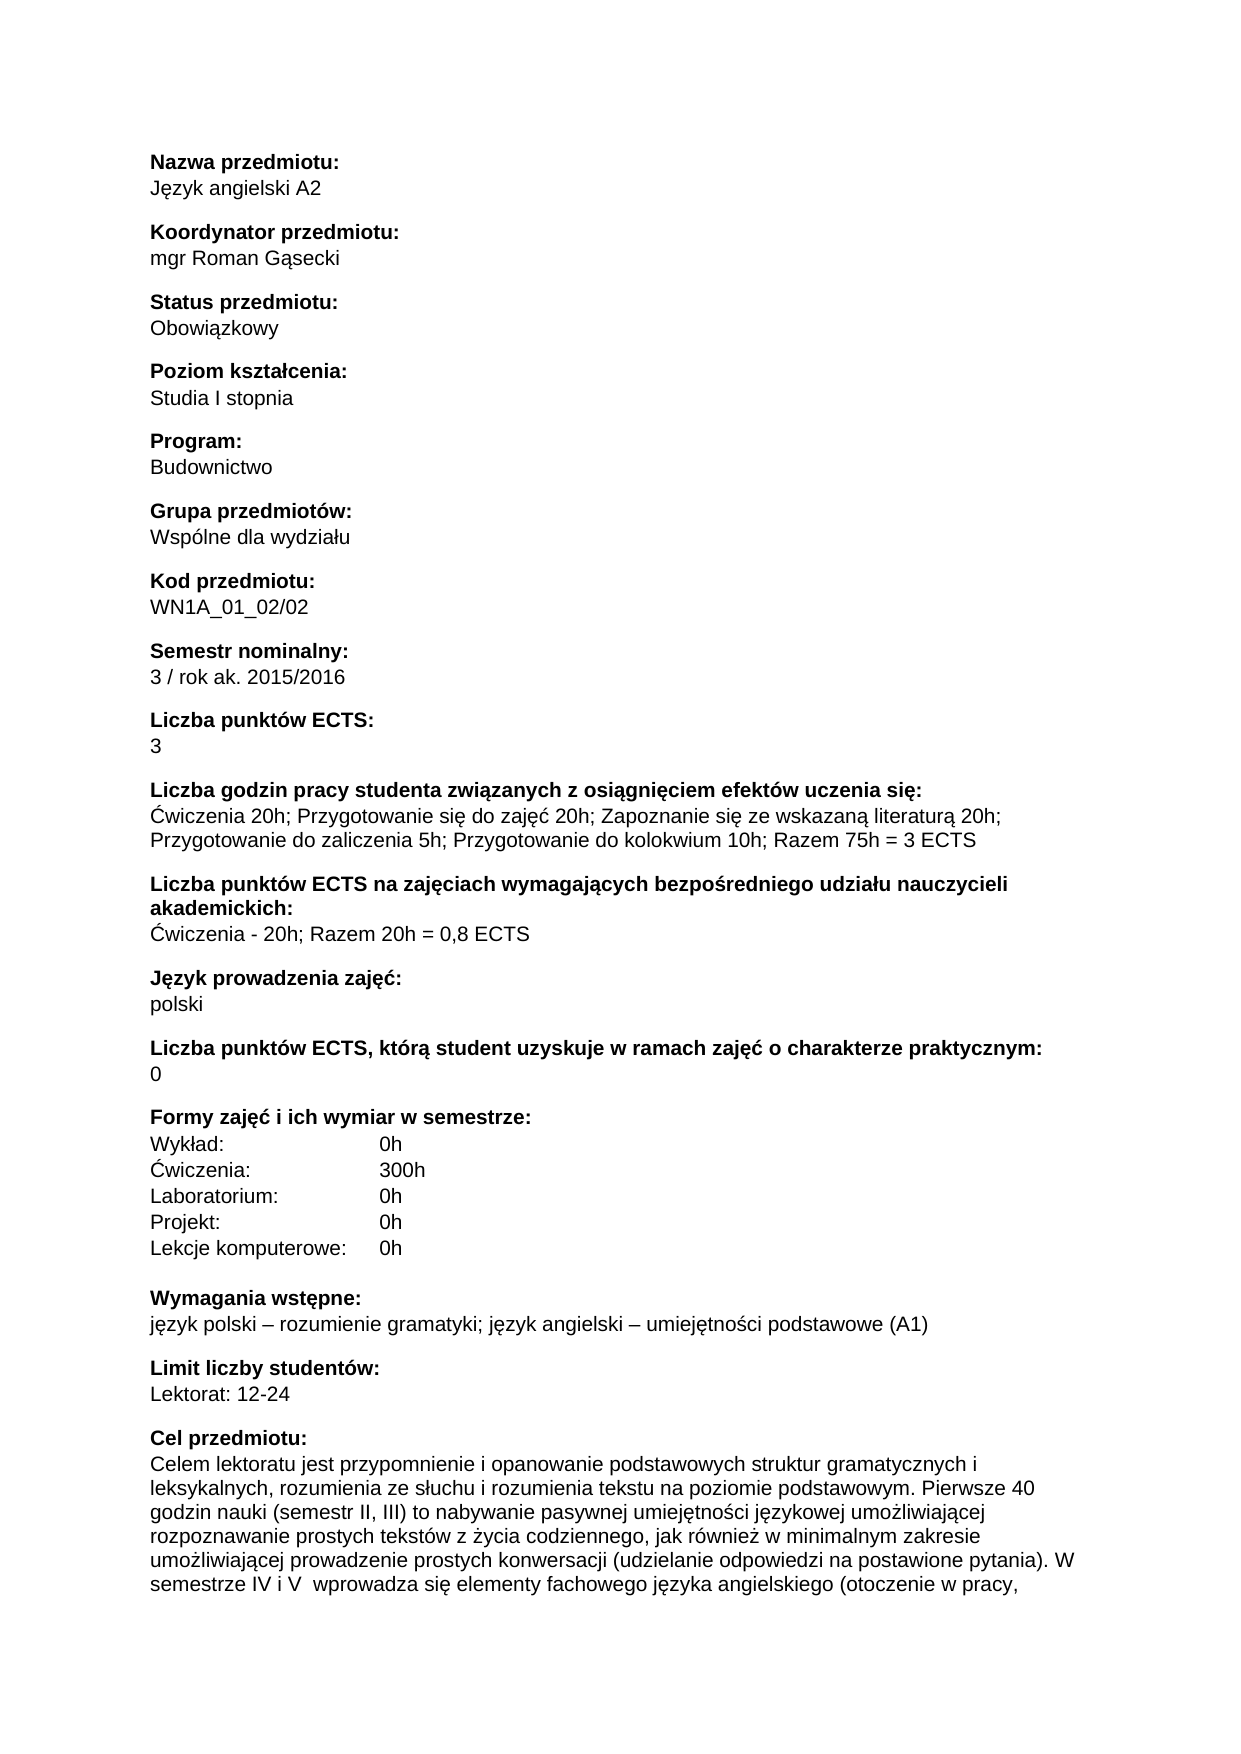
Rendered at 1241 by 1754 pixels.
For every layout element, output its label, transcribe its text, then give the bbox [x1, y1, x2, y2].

text Liczba punktów ECTS, którą student uzyskuje w ramach zajęć o charakterze praktycznym: [150, 1035, 1090, 1059]
text 3 [150, 734, 1090, 758]
text Kod przedmiotu: [150, 569, 1090, 593]
text mgr Roman Gąsecki [150, 246, 1090, 270]
text język polski – rozumienie gramatyki; język angielski – umiejętności podstawowe (A1) [150, 1312, 1090, 1336]
text Status przedmiotu: [150, 289, 1090, 313]
table_header Wykład: [140, 1132, 367, 1156]
text Wspólne dla wydziału [150, 525, 1090, 549]
text Limit liczby studentów: [150, 1356, 1090, 1380]
text Formy zajęć i ich wymiar w semestrze: [150, 1105, 1090, 1129]
text WN1A_01_02/02 [150, 595, 1090, 619]
text Język angielski A2 [150, 176, 1090, 200]
text Studia I stopnia [150, 385, 1090, 409]
table_cell Laboratorium: [140, 1184, 367, 1208]
text Grupa przedmiotów: [150, 499, 1090, 523]
table_cell Projekt: [140, 1210, 367, 1234]
text 0 [150, 1061, 1090, 1085]
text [150, 1452, 1090, 1595]
text Liczba godzin pracy studenta związanych z osiągnięciem efektów uczenia się: [150, 778, 1090, 802]
table_cell 0h [369, 1208, 597, 1234]
text Koordynator przedmiotu: [150, 220, 1090, 244]
text Cel przedmiotu: [150, 1426, 1090, 1449]
table_cell 0h [369, 1234, 597, 1260]
text Liczba punktów ECTS na zajęciach wymagających bezpośredniego udziału nauczycieli akademickich: [150, 872, 1090, 920]
text Nazwa przedmiotu: [150, 150, 1090, 174]
text Budownictwo [150, 455, 1090, 479]
text Ćwiczenia 20h; Przygotowanie się do zajęć 20h; Zapoznanie się ze wskazaną literaturą 20h; Przygotowanie do zaliczenia 5h; Przygotowanie do kolokwium 10h; Razem 75h = 3 ECTS [150, 804, 1090, 852]
text polski [150, 992, 1090, 1016]
text Liczba punktów ECTS: [150, 708, 1090, 732]
table_cell 0h [369, 1182, 597, 1208]
text 3 / rok ak. 2015/2016 [150, 664, 1090, 688]
text Semestr nominalny: [150, 638, 1090, 662]
text Język prowadzenia zajęć: [150, 966, 1090, 989]
text Wymagania wstępne: [150, 1286, 1090, 1310]
text Program: [150, 429, 1090, 453]
table_cell Lekcje komputerowe: [140, 1236, 367, 1260]
table_cell 300h [369, 1156, 597, 1182]
text Obowiązkowy [150, 316, 1090, 339]
text Ćwiczenia - 20h; Razem 20h = 0,8 ECTS [150, 922, 1090, 946]
text Poziom kształcenia: [150, 359, 1090, 383]
table_cell Ćwiczenia: [140, 1158, 367, 1182]
text Lektorat: 12-24 [150, 1382, 1090, 1406]
table_header 0h [369, 1132, 597, 1156]
